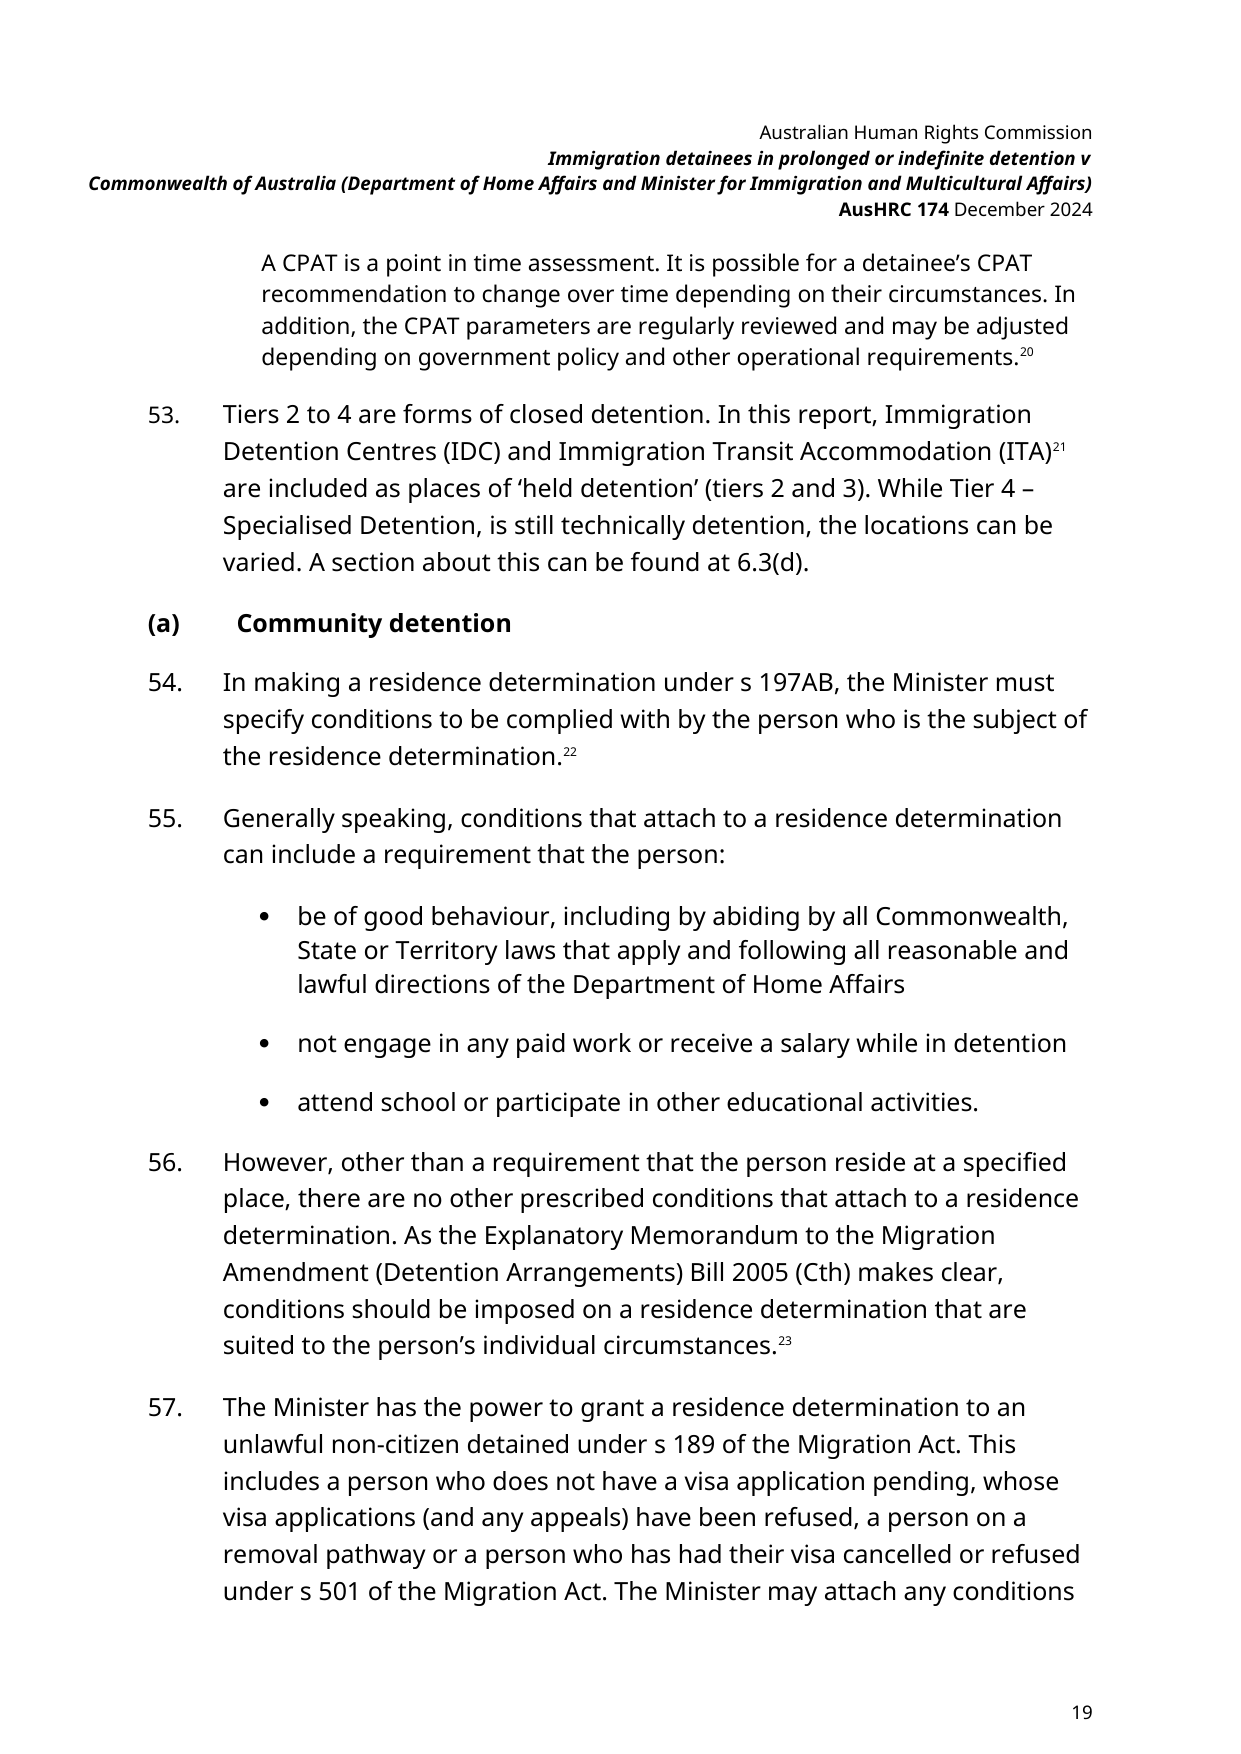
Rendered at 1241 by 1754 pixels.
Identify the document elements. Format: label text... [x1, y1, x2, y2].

list not engage in any paid work or receive a salary while in detention [260, 1026, 1092, 1060]
list be of good behaviour, including by abiding by all Commonwealth, State or Territory laws that apply and following all reasonable and lawful directions of the Department of Home Affairs [260, 899, 1092, 1001]
text Tiers 2 to 4 are forms of closed detention. In this report, Immigration Detention Centres (IDC) and Immigration Transit Accommodation (ITA) are included as places of ‘held detention’ (tiers 2 and 3). While Tier 4 – Specialised Detention, is still technically detention, the locations can be varied. A section about this can be found at 6.3(d). [148, 397, 1092, 578]
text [148, 1390, 1092, 1608]
text Generally speaking, conditions that attach to a residence determination can include a requirement that the person: [148, 800, 1092, 871]
text In making a residence determination under s 197AB, the Minister must specify conditions to be complied with by the person who is the subject of the residence determination. [148, 665, 1092, 773]
text However, other than a requirement that the person reside at a specified place, there are no other prescribed conditions that attach to a residence determination. As the Explanatory Memorandum to the Migration Amendment (Detention Arrangements) Bill 2005 (Cth) makes clear, conditions should be imposed on a residence determination that are suited to the person’s individual circumstances. [148, 1144, 1092, 1362]
list attend school or participate in other educational activities. [260, 1085, 1092, 1119]
text A CPAT is a point in time assessment. It is possible for a detainee’s CPAT recommendation to change over time depending on their circumstances. In addition, the CPAT parameters are regularly reviewed and may be adjusted depending on government policy and other operational requirements. [261, 247, 1092, 372]
subtitle Community detention [148, 606, 1092, 640]
